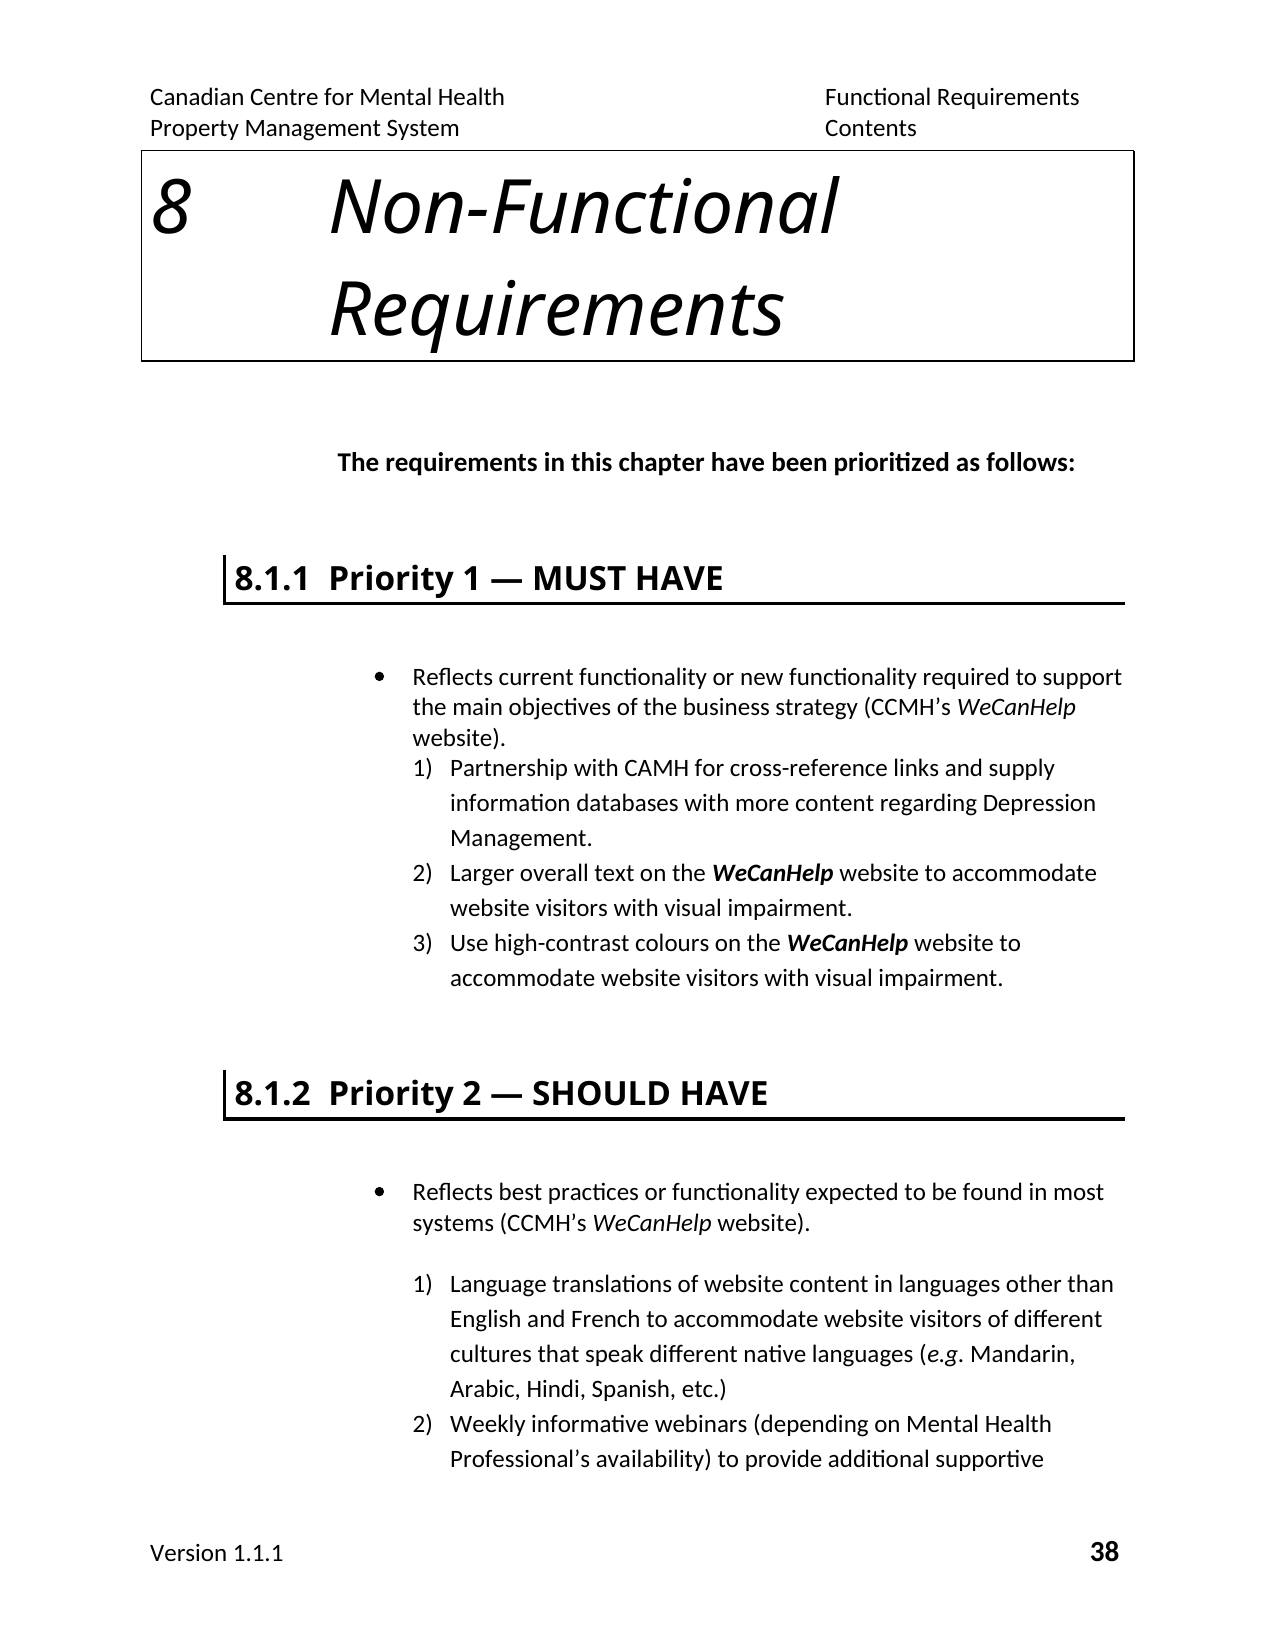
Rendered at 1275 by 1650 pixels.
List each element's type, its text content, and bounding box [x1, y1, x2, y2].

list Larger overall text on the WeCanHelp website to accommodate website visitors with visual impairment. [412, 857, 1125, 923]
list Partnership with CAMH for cross-reference links and supply information databases with more content regarding Depression Management. [412, 752, 1125, 853]
list Language translations of website content in languages other than English and French to accommodate website visitors of different cultures that speak different native languages (e.g. Mandarin, Arabic, Hindi, Spanish, etc.) [412, 1268, 1125, 1403]
list Use high-contrast colours on the WeCanHelp website to accommodate website visitors with visual impairment. [412, 927, 1125, 993]
list Reflects best practices or functionality expected to be found in most systems (CCMH’s WeCanHelp website). [375, 1176, 1125, 1237]
subtitle Non-Functional Requirements [142, 151, 1133, 360]
text The requirements in this chapter have been prioritized as follows: [337, 445, 1125, 478]
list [412, 1408, 1125, 1473]
subtitle Priority 2 — SHOULD HAVE [226, 1070, 1125, 1117]
list Reflects current functionality or new functionality required to support the main objectives of the business strategy (CCMH’s WeCanHelp website). [375, 661, 1125, 752]
subtitle Priority 1 — MUST HAVE [226, 555, 1125, 602]
